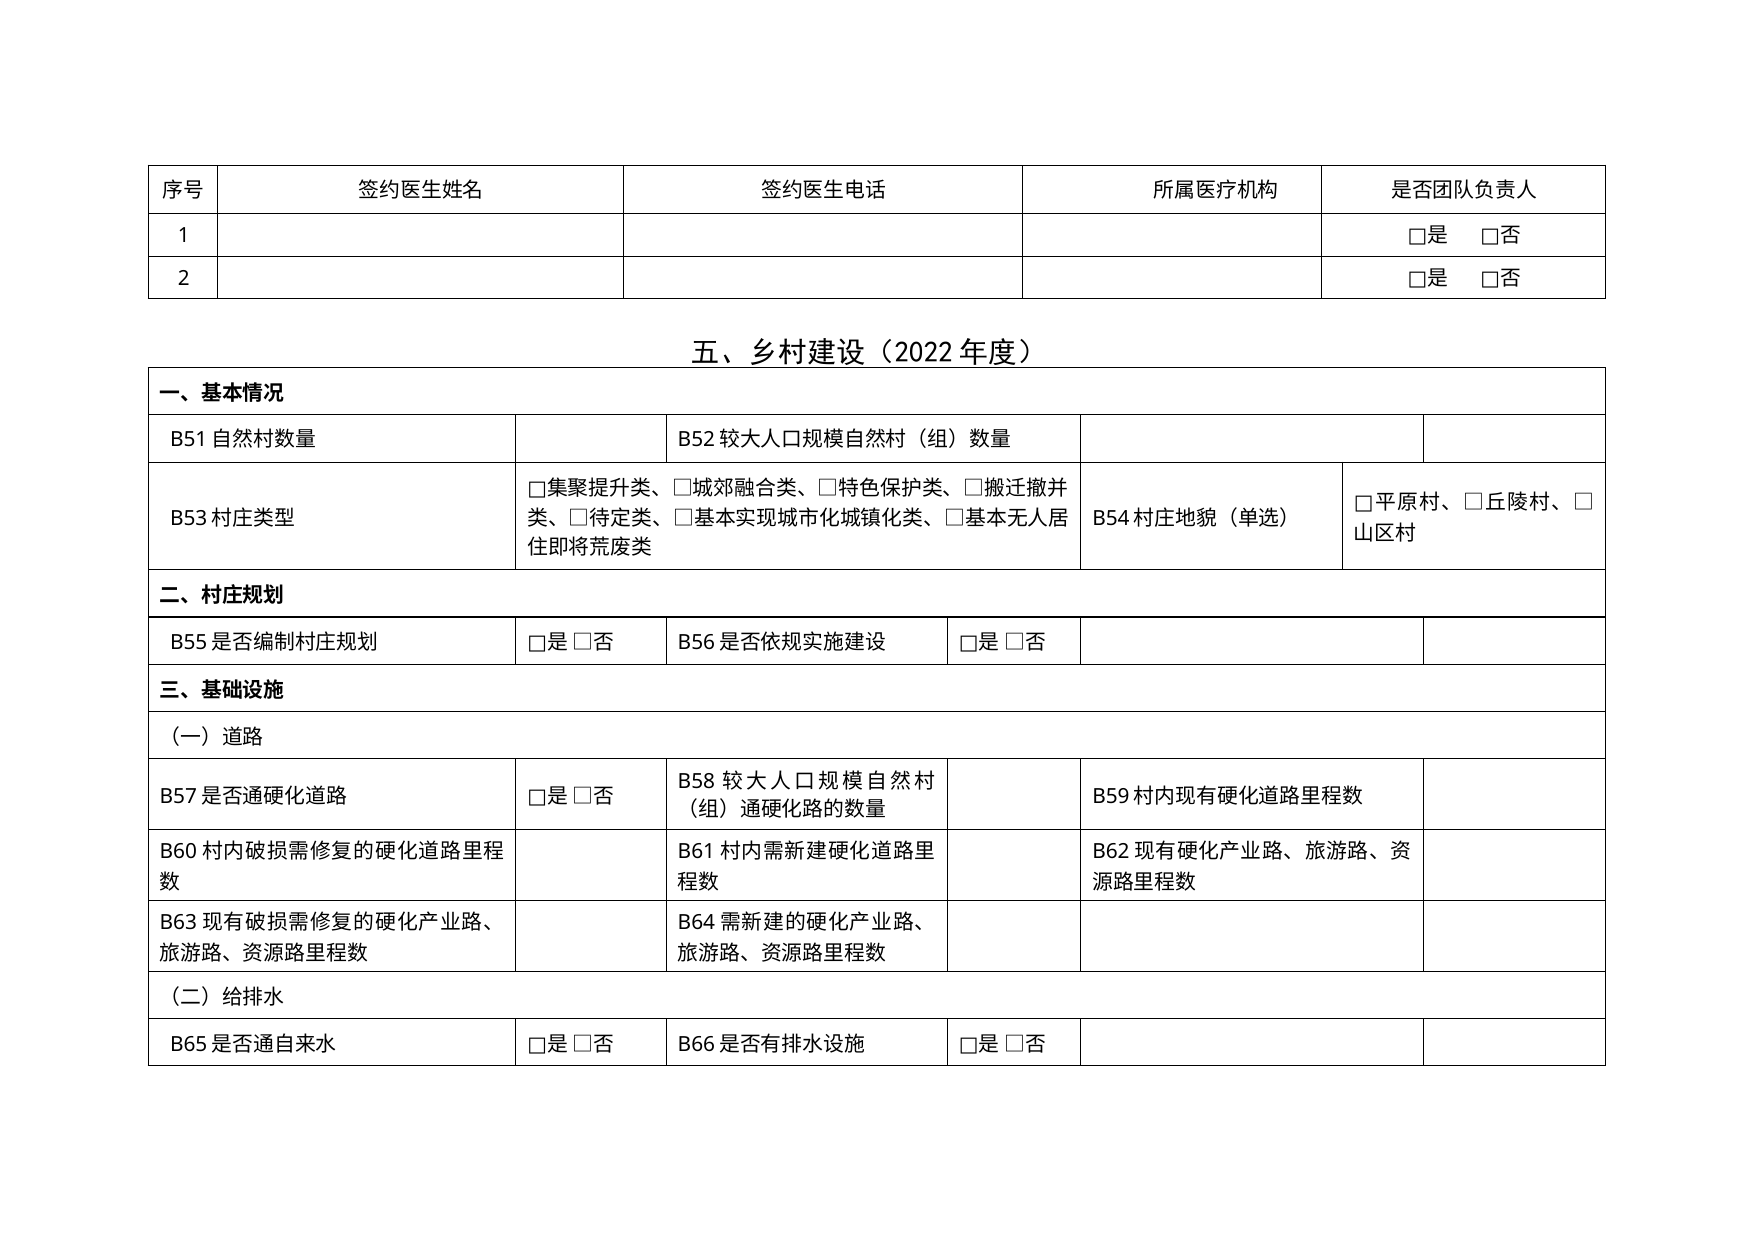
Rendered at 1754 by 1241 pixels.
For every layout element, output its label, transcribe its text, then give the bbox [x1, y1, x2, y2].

table_cell B55是否编制村庄规划 [149, 618, 515, 664]
table_cell B66是否有排水设施 [667, 1019, 947, 1065]
table_cell （一）道路 [149, 712, 1605, 758]
table_cell [1424, 759, 1605, 829]
table_cell [1023, 257, 1321, 298]
table_header 签约医生姓名 [218, 166, 623, 213]
table_cell □集聚提升类、□城郊融合类、□特色保护类、□搬迁撤并类、□待定类、□基本实现城市化城镇化类、□基本无人居住即将荒废类 [516, 463, 1080, 569]
table_cell B60村内破损需修复的硬化道路里程数 [149, 830, 515, 900]
table_header 所属医疗机构 [1023, 166, 1321, 213]
table_cell 2 [149, 257, 217, 298]
text 五、乡村建设（2022年度） [159, 333, 1577, 367]
table_cell [1023, 214, 1321, 256]
table_cell B52较大人口规模自然村（组）数量 [667, 415, 1080, 462]
table_cell □是 □否 [516, 1019, 666, 1065]
table_cell 1 [149, 214, 217, 256]
table_cell [516, 415, 666, 462]
table_cell [516, 901, 666, 971]
table_cell [624, 257, 1022, 298]
table_cell 三、基础设施 [149, 665, 1605, 711]
table_cell B58较大人口规模自然村（组）通硬化路的数量 [667, 759, 947, 829]
table_header 序号 [149, 166, 217, 213]
table_cell [1424, 830, 1605, 900]
table_cell B54村庄地貌（单选） [1081, 463, 1342, 569]
table_cell [1424, 618, 1605, 664]
table_cell [1081, 415, 1423, 462]
table_cell [948, 830, 1080, 900]
table_cell B51自然村数量 [149, 415, 515, 462]
table_cell B63现有破损需修复的硬化产业路、旅游路、资源路里程数 [149, 901, 515, 971]
table_cell B56是否依规实施建设 [667, 618, 947, 664]
table_cell [218, 257, 623, 298]
table_cell B61村内需新建硬化道路里程数 [667, 830, 947, 900]
table_cell □是 □否 [948, 618, 1080, 664]
table_cell □是 □否 [516, 618, 666, 664]
table_cell □是 □否 [1322, 257, 1605, 298]
table_header 一、基本情况 [149, 368, 1605, 414]
table_cell B59村内现有硬化道路里程数 [1081, 759, 1423, 829]
table_cell □是 □否 [516, 759, 666, 829]
table_cell 二、村庄规划 [149, 570, 1605, 616]
table_cell [1424, 1019, 1605, 1065]
table_cell □是 □否 [948, 1019, 1080, 1065]
table_cell [624, 214, 1022, 256]
table_cell [1081, 901, 1423, 971]
table_header 是否团队负责人 [1322, 166, 1605, 213]
table_cell B65是否通自来水 [149, 1019, 515, 1065]
table_cell B62现有硬化产业路、旅游路、资源路里程数 [1081, 830, 1423, 900]
table_cell [1424, 415, 1605, 462]
table_cell □平原村、□丘陵村、□山区村 [1343, 463, 1605, 569]
table_header 签约医生电话 [624, 166, 1022, 213]
table_cell B64需新建的硬化产业路、旅游路、资源路里程数 [667, 901, 947, 971]
table_cell （二）给排水 [149, 972, 1605, 1018]
table_cell [948, 759, 1080, 829]
table_cell B57是否通硬化道路 [149, 759, 515, 829]
table_cell B53村庄类型 [149, 463, 515, 569]
table_cell [516, 830, 666, 900]
table_cell [948, 901, 1080, 971]
table_cell □是 □否 [1322, 214, 1605, 256]
table_cell [218, 214, 623, 256]
table_cell [1081, 618, 1423, 664]
table_cell [1081, 1019, 1423, 1065]
table_cell [1424, 901, 1605, 971]
